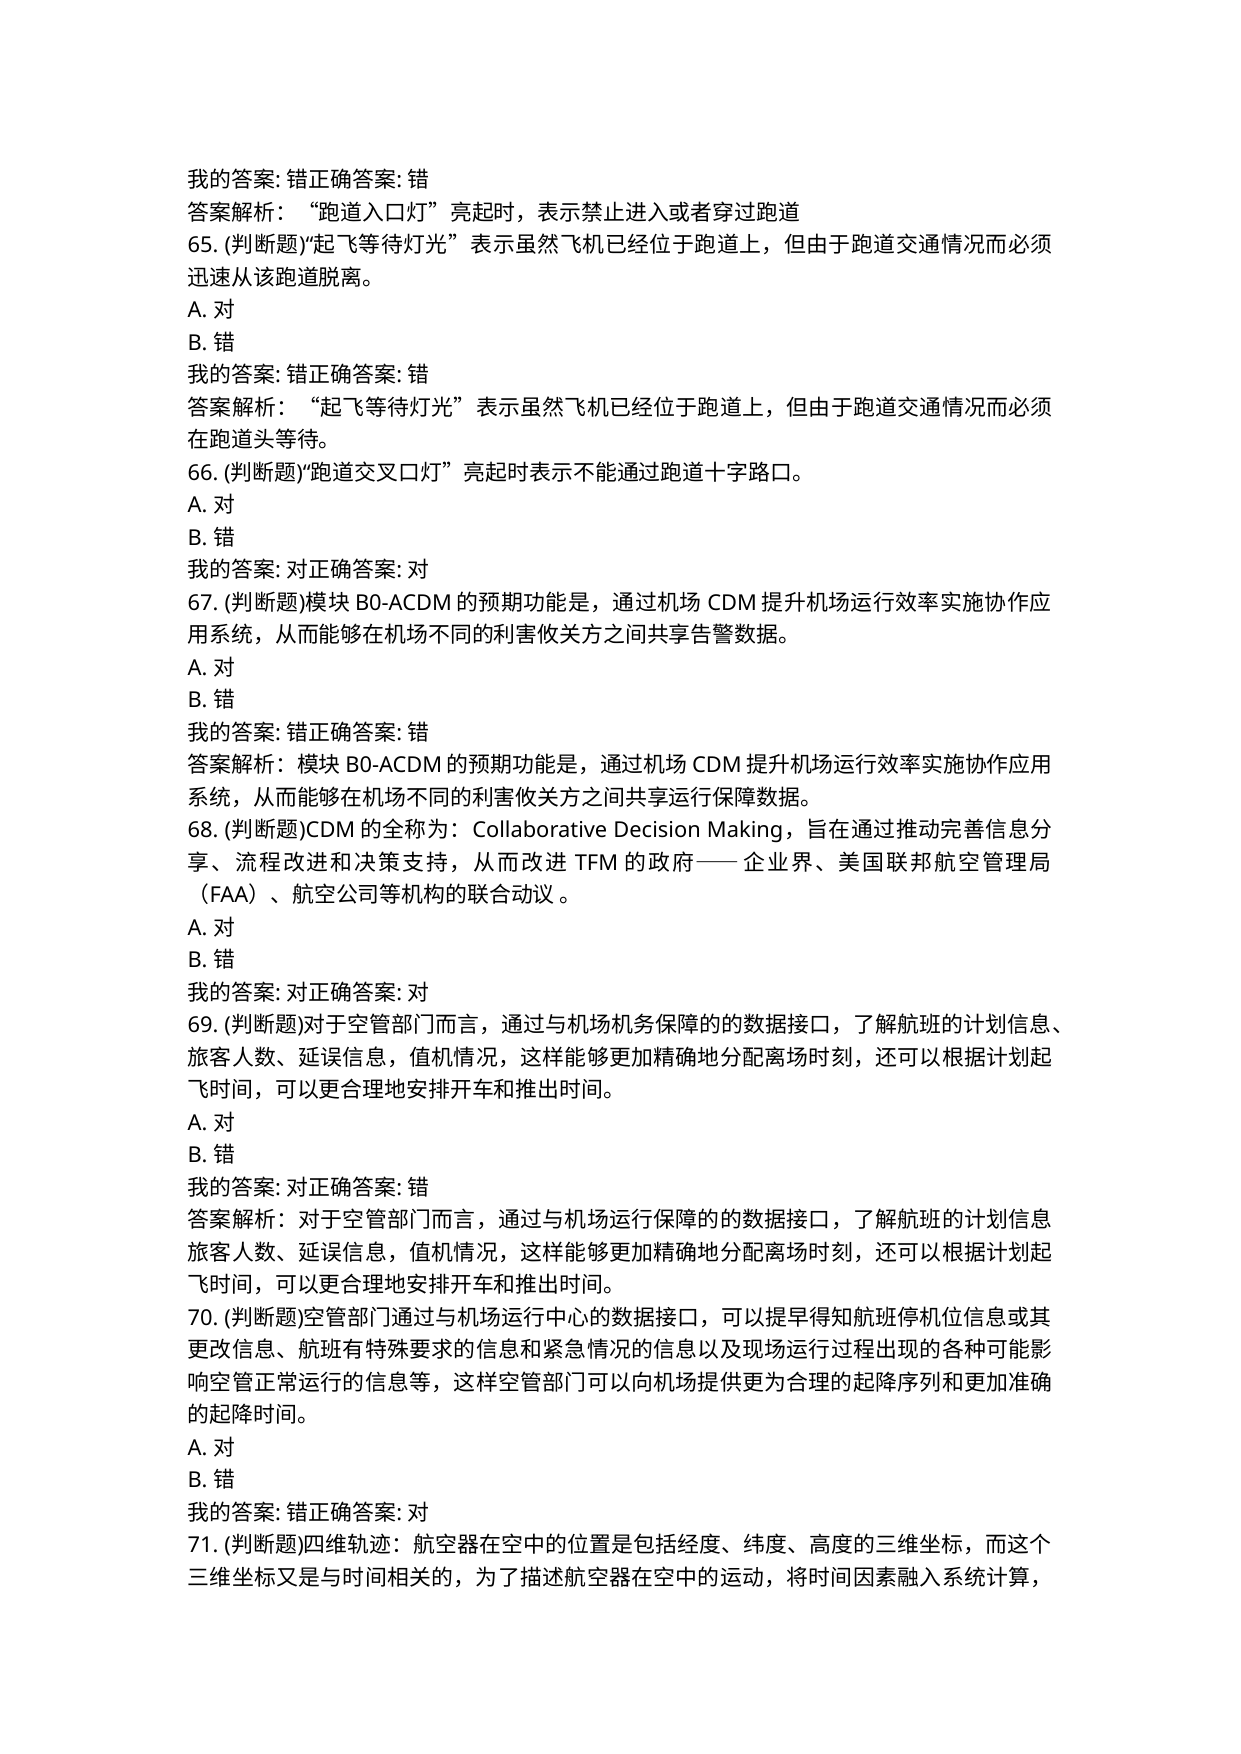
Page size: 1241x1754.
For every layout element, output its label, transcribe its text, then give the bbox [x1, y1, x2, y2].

text 我的答案: 对正确答案: 对 [187, 552, 1053, 584]
text A. 对 [187, 909, 1053, 942]
text A. 对 [187, 1104, 1053, 1137]
text 66. (判断题)“跑道交叉口灯”亮起时表示不能通过跑道十字路口。 [187, 454, 1053, 487]
text 68. (判断题)CDM的全称为：Collaborative Decision Making，旨在通过推动完善信息分享、流程改进和决策支持，从而改进TFM的政府——企业界、美国联邦航空管理局（FAA）、航空公司等机构的联合动议 。 [187, 812, 1053, 909]
text 我的答案: 对正确答案: 错 [187, 1169, 1053, 1202]
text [187, 1527, 1053, 1592]
text B. 错 [187, 682, 1053, 714]
text 67. (判断题)模块B0-ACDM的预期功能是，通过机场CDM提升机场运行效率实施协作应用系统，从而能够在机场不同的利害攸关方之间共享告警数据。 [187, 584, 1053, 649]
text 65. (判断题)“起飞等待灯光”表示虽然飞机已经位于跑道上，但由于跑道交通情况而必须迅速从该跑道脱离。 [187, 227, 1053, 292]
text 答案解析：模块B0-ACDM的预期功能是，通过机场CDM提升机场运行效率实施协作应用系统，从而能够在机场不同的利害攸关方之间共享运行保障数据。 [187, 747, 1053, 812]
text 69. (判断题)对于空管部门而言，通过与机场机务保障的的数据接口，了解航班的计划信息、旅客人数、延误信息，值机情况，这样能够更加精确地分配离场时刻，还可以根据计划起飞时间，可以更合理地安排开车和推出时间。 [187, 1007, 1053, 1104]
text A. 对 [187, 292, 1053, 324]
text 答案解析：“跑道入口灯”亮起时，表示禁止进入或者穿过跑道 [187, 194, 1053, 227]
text B. 错 [187, 519, 1053, 552]
text B. 错 [187, 942, 1053, 974]
text 我的答案: 错正确答案: 错 [187, 714, 1053, 747]
text A. 对 [187, 649, 1053, 682]
text A. 对 [187, 487, 1053, 519]
text 70. (判断题)空管部门通过与机场运行中心的数据接口，可以提早得知航班停机位信息或其更改信息、航班有特殊要求的信息和紧急情况的信息以及现场运行过程出现的各种可能影响空管正常运行的信息等，这样空管部门可以向机场提供更为合理的起降序列和更加准确的起降时间。 [187, 1299, 1053, 1429]
text B. 错 [187, 1137, 1053, 1169]
text 答案解析：“起飞等待灯光”表示虽然飞机已经位于跑道上，但由于跑道交通情况而必须在跑道头等待。 [187, 389, 1053, 454]
text 我的答案: 错正确答案: 错 [187, 357, 1053, 389]
text A. 对 [187, 1429, 1053, 1462]
text B. 错 [187, 324, 1053, 357]
text B. 错 [187, 1462, 1053, 1494]
text 答案解析：对于空管部门而言，通过与机场运行保障的的数据接口，了解航班的计划信息、旅客人数、延误信息，值机情况，这样能够更加精确地分配离场时刻，还可以根据计划起飞时间，可以更合理地安排开车和推出时间。 [187, 1202, 1053, 1299]
text 我的答案: 错正确答案: 错 [187, 162, 1053, 194]
text 我的答案: 对正确答案: 对 [187, 974, 1053, 1007]
text 我的答案: 错正确答案: 对 [187, 1494, 1053, 1527]
